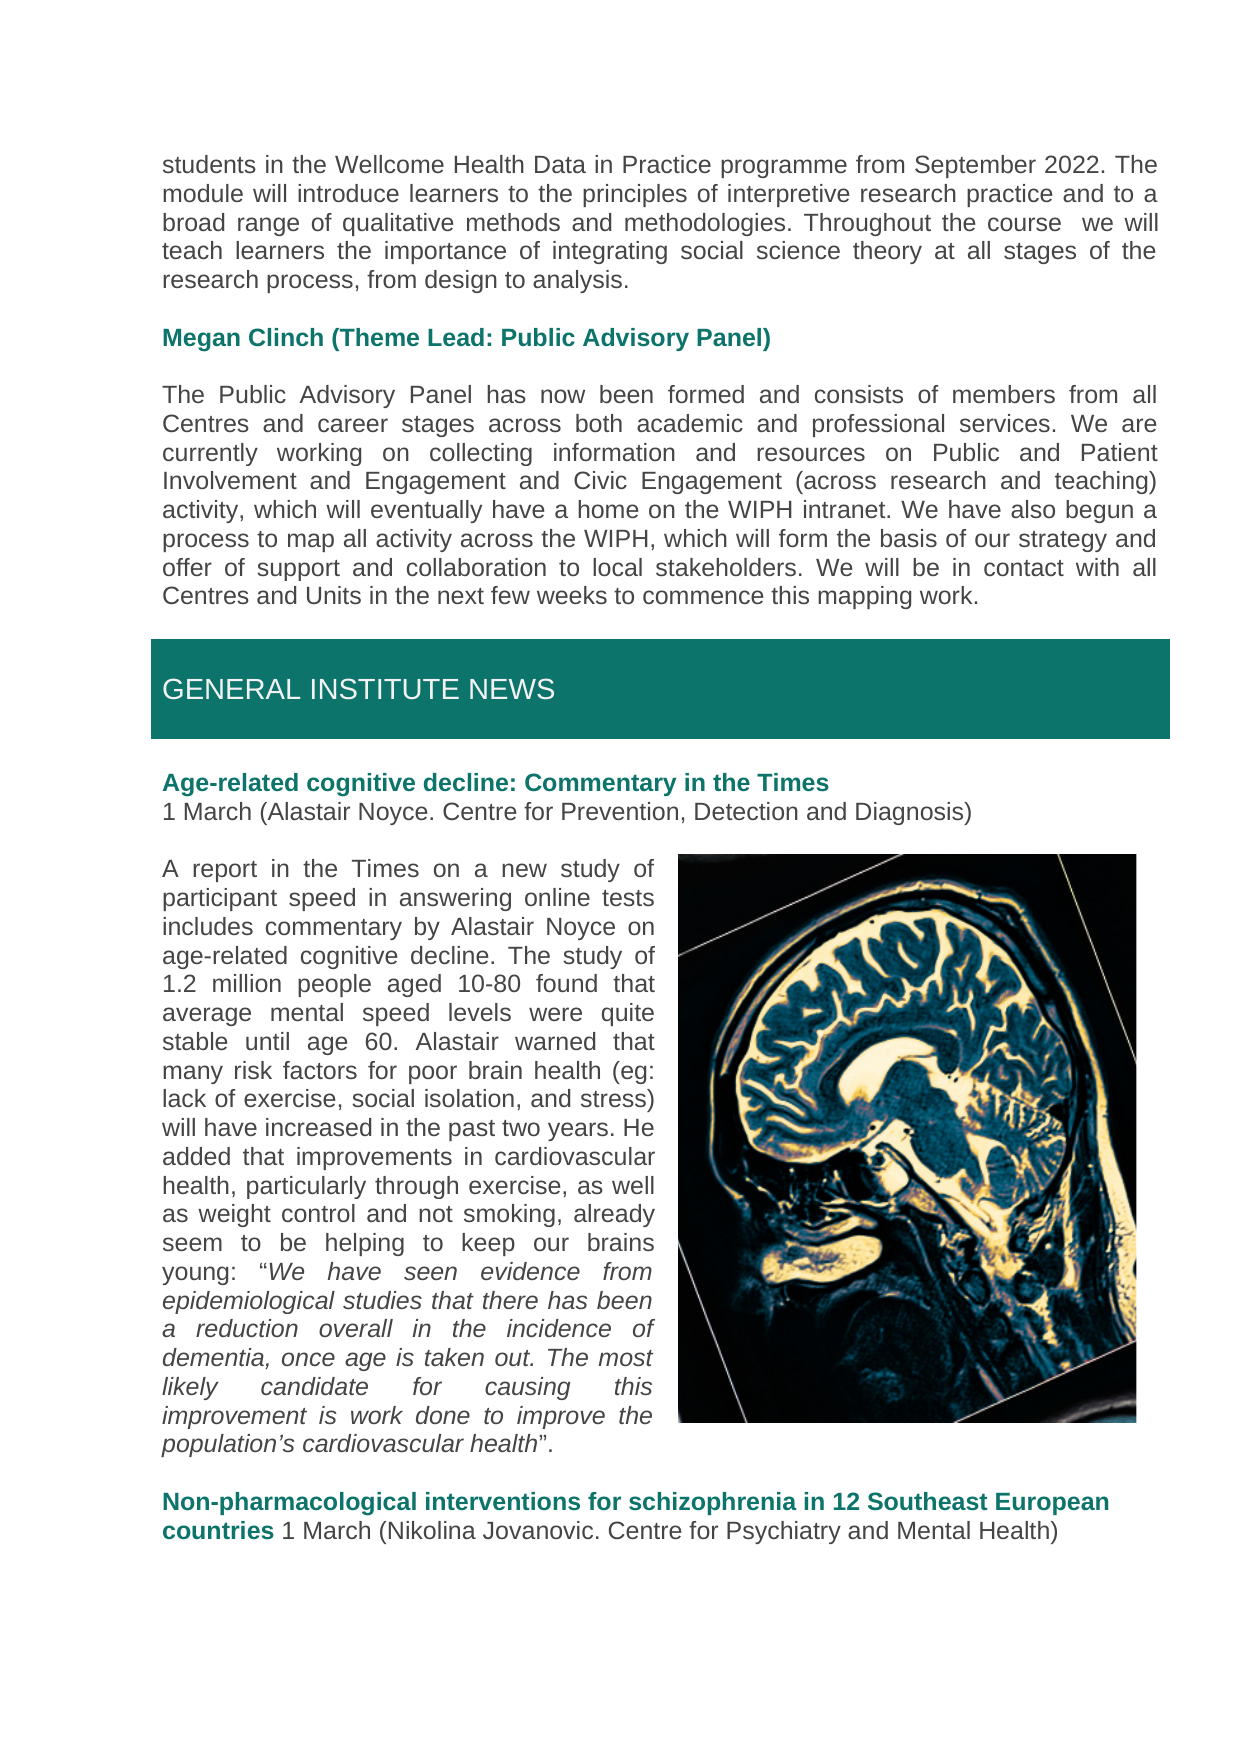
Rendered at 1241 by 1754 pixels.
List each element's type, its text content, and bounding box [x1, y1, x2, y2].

picture [678, 854, 1137, 1423]
table_cell Age-related cognitive decline: Commentary in the Times 1 March (Alastair Noyce. Centre for Prevention, Detection and Diagnosis) [151, 739, 1170, 854]
table_cell Non-pharmacological interventions for schizophrenia in 12 Southeast European countries 1 March (Nikolina Jovanovic. Centre for Psychiatry and Mental Health) [151, 1487, 1170, 1573]
table_cell A report in the Times on a new study of participant speed in answering online tests includes commentary by Alastair Noyce on age-related cognitive decline. The study of 1.2 million people aged 10-80 found that average mental speed levels were quite stable until age 60. Alastair warned that many risk factors for poor brain health (eg: lack of exercise, social isolation, and stress) will have increased in the past two years. He added that improvements in cardiovascular health, particularly through exercise, as well as weight control and not smoking, already seem to be helping to keep our brains young: “We have seen evidence from epidemiological studies that there has been a reduction overall in the incidence of dementia, once age is taken out. The most likely candidate for causing this improvement is work done to improve the population’s cardiovascular health”. [151, 854, 667, 1487]
table_cell [667, 854, 1170, 1487]
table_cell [151, 150, 1170, 322]
table_cell GENERAL INSTITUTE NEWS [151, 639, 1170, 739]
table_cell Megan Clinch (Theme Lead: Public Advisory Panel) The Public Advisory Panel has now been formed and consists of members from all Centres and career stages across both academic and professional services. We are currently working on collecting information and resources on Public and Patient Involvement and Engagement and Civic Engagement (across research and teaching) activity, which will eventually have a home on the WIPH intranet. We have also begun a process to map all activity across the WIPH, which will form the basis of our strategy and offer of support and collaboration to local stakeholders. We will be in contact with all Centres and Units in the next few weeks to commence this mapping work. [151, 323, 1170, 639]
